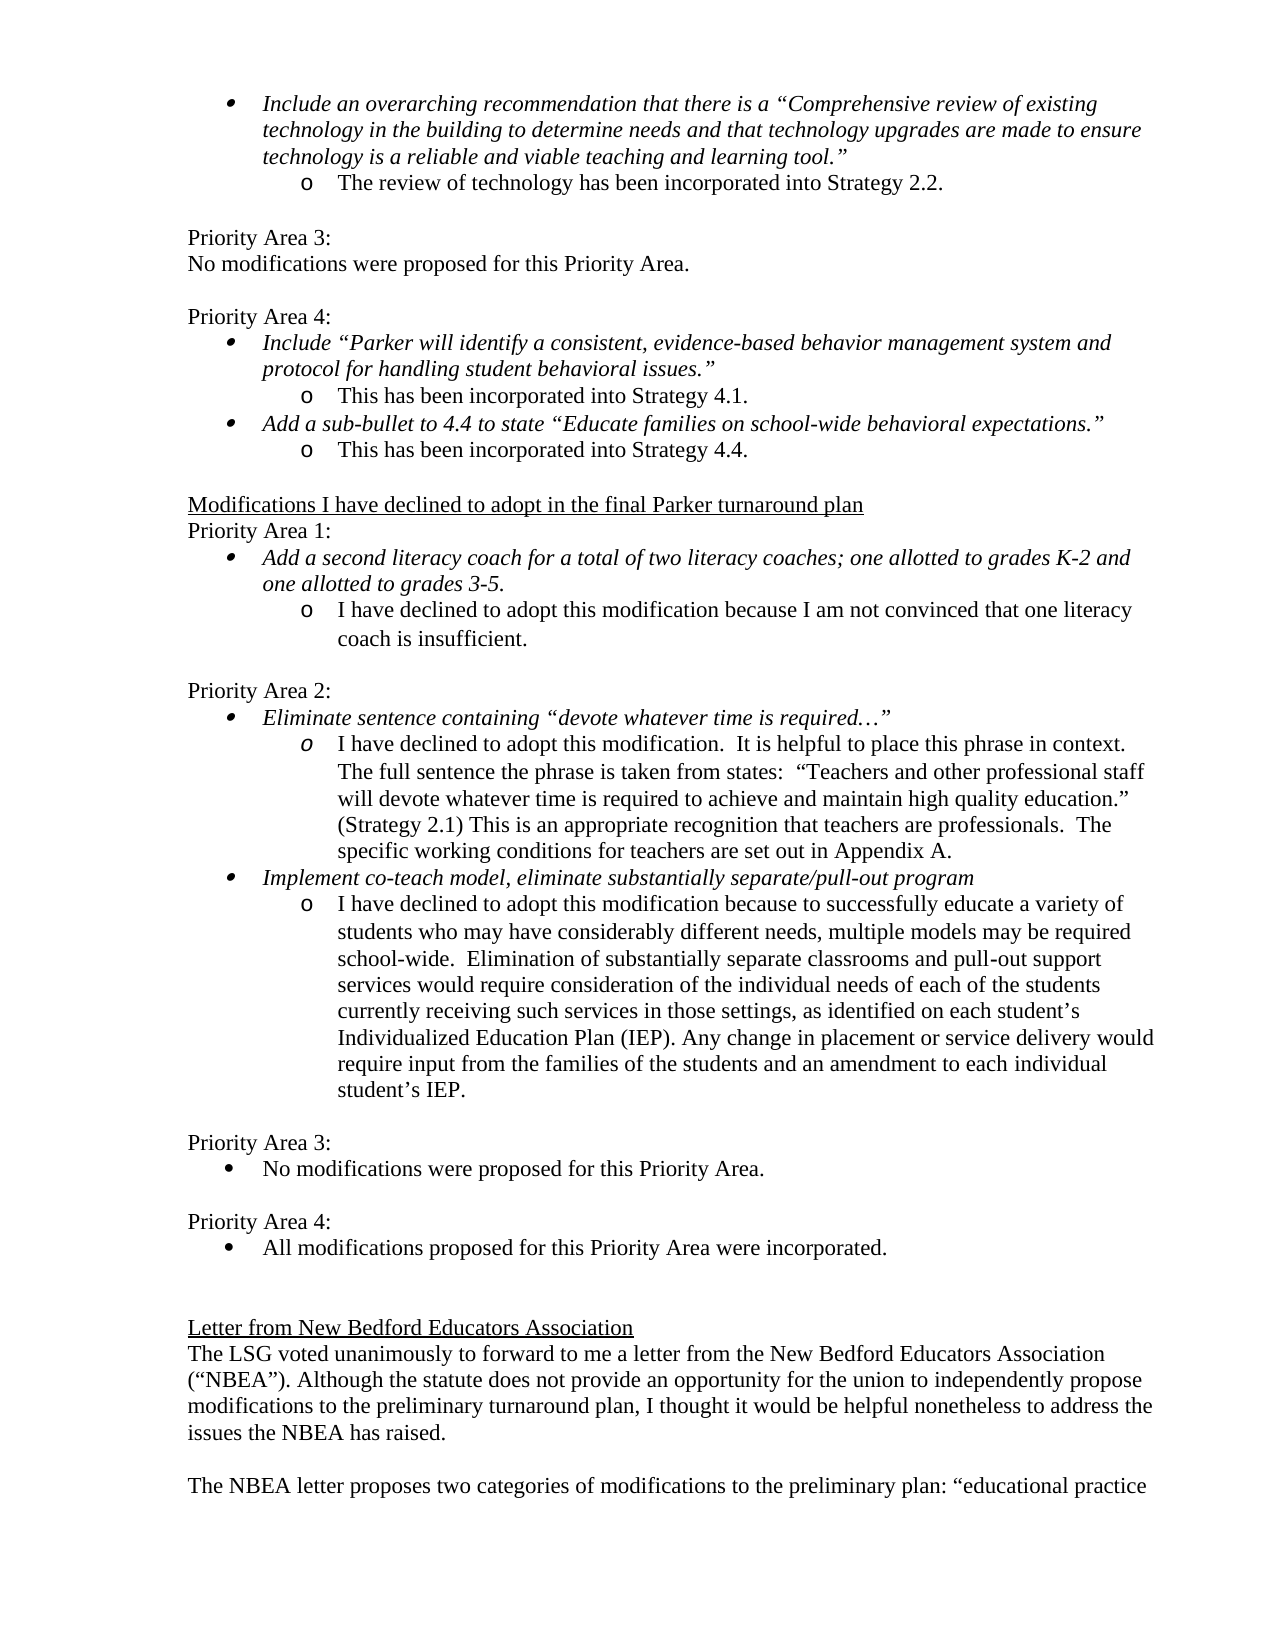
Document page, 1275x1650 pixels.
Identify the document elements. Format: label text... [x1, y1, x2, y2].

text Priority Area 3: [187, 224, 1162, 250]
list Add a sub-bullet to 4.4 to state “Educate families on school-wide behavioral expectations.” [225, 410, 1162, 436]
text No modifications were proposed for this Priority Area. [187, 250, 1162, 276]
text Priority Area 1: [187, 517, 1162, 544]
list The review of technology has been incorporated into Strategy 2.2. [300, 169, 1162, 197]
list All modifications proposed for this Priority Area were incorporated. [225, 1234, 1162, 1261]
list I have declined to adopt this modification because I am not convinced that one literacy coach is insufficient. [300, 596, 1162, 651]
list No modifications were proposed for this Priority Area. [225, 1155, 1162, 1182]
list This has been incorporated into Strategy 4.4. [300, 436, 1162, 464]
list This has been incorporated into Strategy 4.1. [300, 382, 1162, 410]
text Priority Area 2: [187, 677, 1162, 704]
text The LSG voted unanimously to forward to me a letter from the New Bedford Educators Association (“NBEA”). Although the statute does not provide an opportunity for the union to independently propose modifications to the preliminary turnaround plan, I thought it would be helpful nonetheless to address the issues the NBEA has raised. [187, 1340, 1162, 1445]
text Letter from Educators Association [187, 1313, 1162, 1340]
list I have declined to adopt this modification. It is helpful to place this phrase in context. The full sentence the phrase is taken from states: “Teachers and other professional staff will devote whatever time is required to achieve and maintain high quality education.” (Strategy 2.1) This is an appropriate recognition that teachers are professionals. The specific working conditions for teachers are set out in Appendix A. [300, 730, 1162, 864]
text Priority Area 4: [187, 303, 1162, 329]
list Include “Parker will identify a consistent, evidence-based behavior management system and protocol for handling student behavioral issues.” [225, 329, 1162, 382]
list Eliminate sentence containing “devote whatever time is required…” [225, 704, 1162, 730]
list I have declined to adopt this modification because to successfully educate a variety of students who may have considerably different needs, multiple models may be required school-wide. Elimination of substantially separate classrooms and pull-out support services would require consideration of the individual needs of each of the students currently receiving such services in those settings, as identified on each student’s Individualized Education Plan (IEP). Any change in placement or service delivery would require input from the families of the students and an amendment to each individual student’s IEP. [300, 890, 1162, 1103]
text Priority Area 3: [187, 1129, 1162, 1155]
list Include an overarching recommendation that there is a “Comprehensive review of existing technology in the building to determine needs and that technology upgrades are made to ensure technology is a reliable and viable teaching and learning tool.” [225, 90, 1162, 169]
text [187, 1472, 1162, 1498]
text Modifications I have declined to adopt in the final Parker turnaround plan [187, 491, 1162, 517]
list Add a second literacy coach for a total of two literacy coaches; one allotted to grades K-2 and one allotted to grades 3-5. [225, 544, 1162, 596]
text Priority Area 4: [187, 1208, 1162, 1234]
list Implement co-teach model, eliminate substantially separate/pull-out program [225, 864, 1162, 890]
